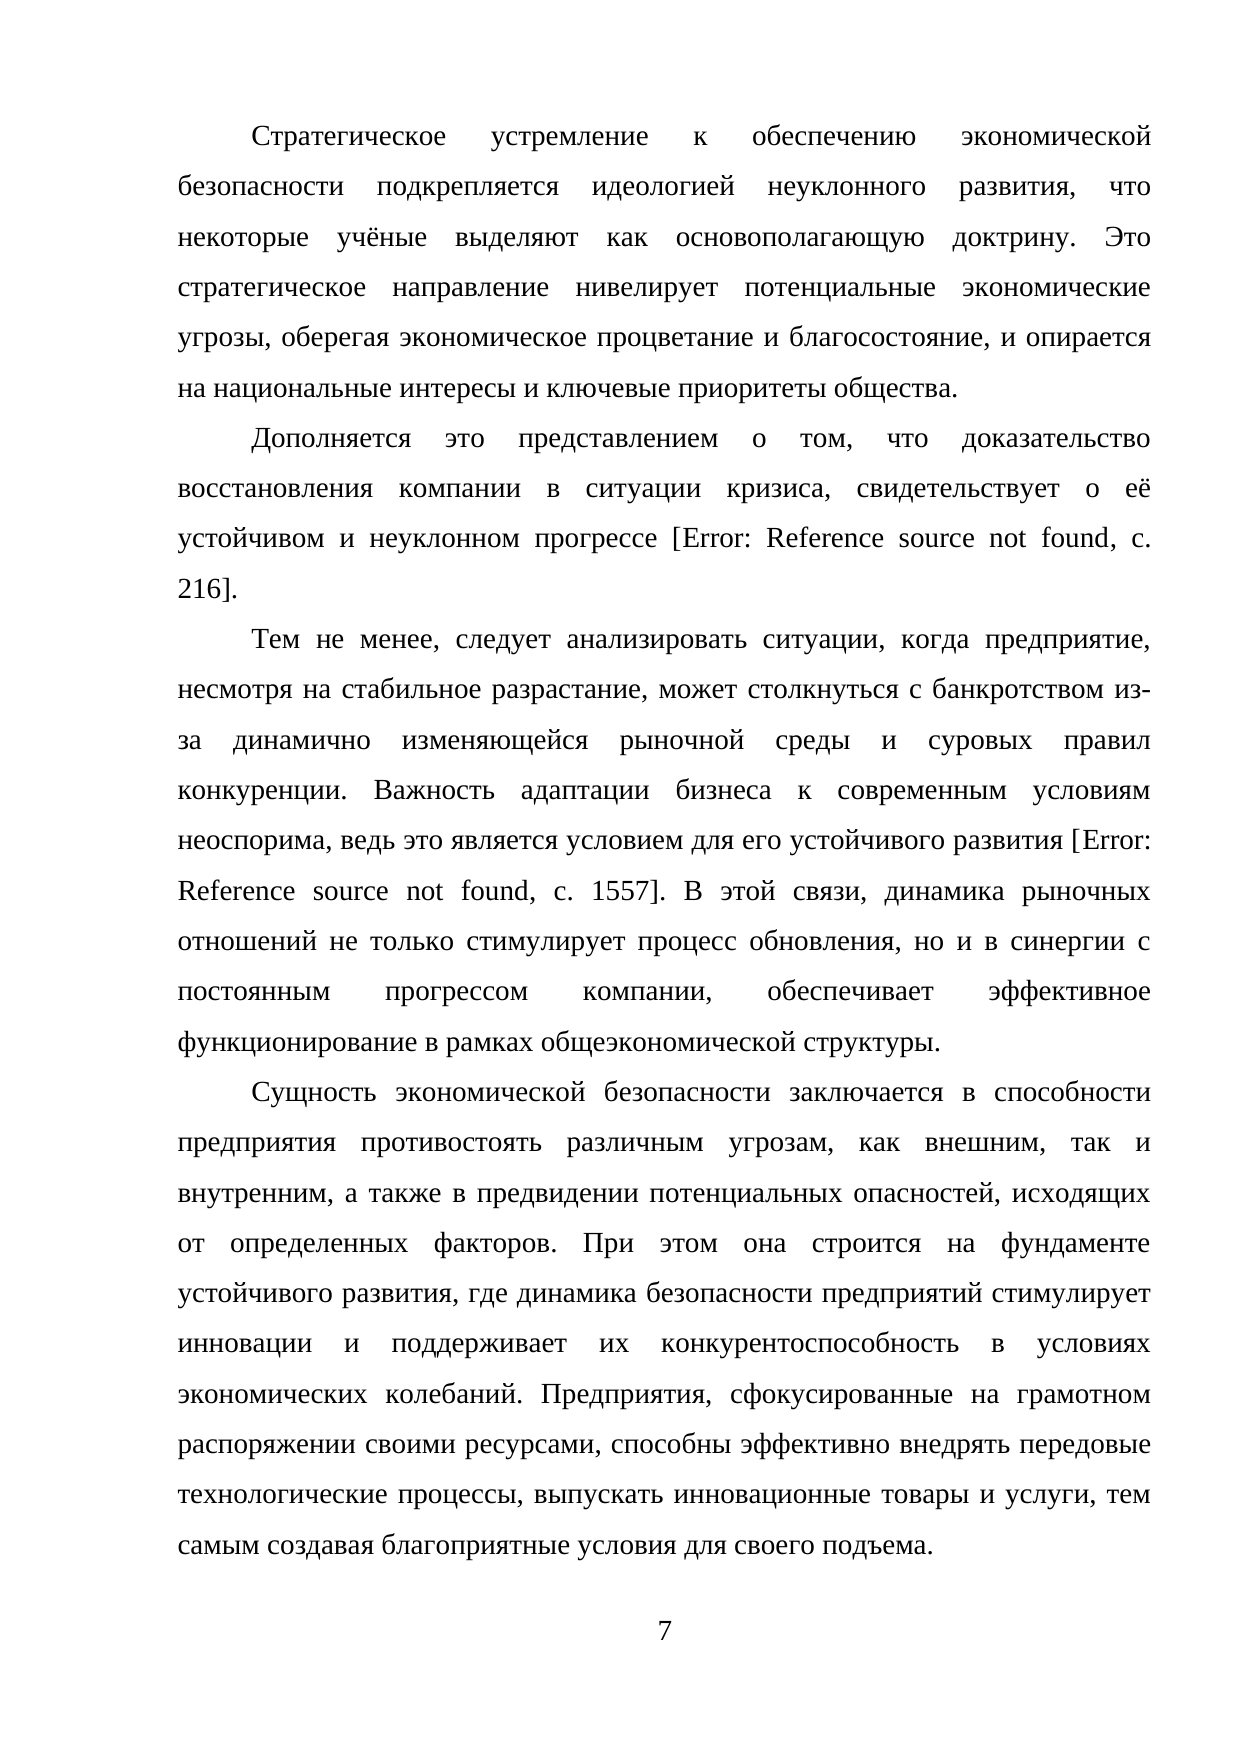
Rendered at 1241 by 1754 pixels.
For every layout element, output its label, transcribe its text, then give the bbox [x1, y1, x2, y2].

text Стратегическое устремление к обеспечению экономической безопасности подкрепляется идеологией неуклонного развития, что некоторые учёные выделяют как основополагающую доктрину. Это стратегическое направление нивелирует потенциальные экономические угрозы, оберегая экономическое процветание и благосостояние, и опирается на национальные интересы и ключевые приоритеты общества. [177, 118, 1152, 403]
text Сущность экономической безопасности заключается в способности предприятия противостоять различным угрозам, как внешним, так и внутренним, а также в предвидении потенциальных опасностей, исходящих от определенных факторов. При этом она строится на фундаменте устойчивого развития, где динамика безопасности предприятий стимулирует инновации и поддерживает их конкурентоспособность в условиях экономических колебаний. Предприятия, сфокусированные на грамотном распоряжении своими ресурсами, способны эффективно внедрять передовые технологические процессы, выпускать инновационные товары и услуги, тем самым создавая благоприятные условия для своего подъема. [177, 1074, 1152, 1560]
